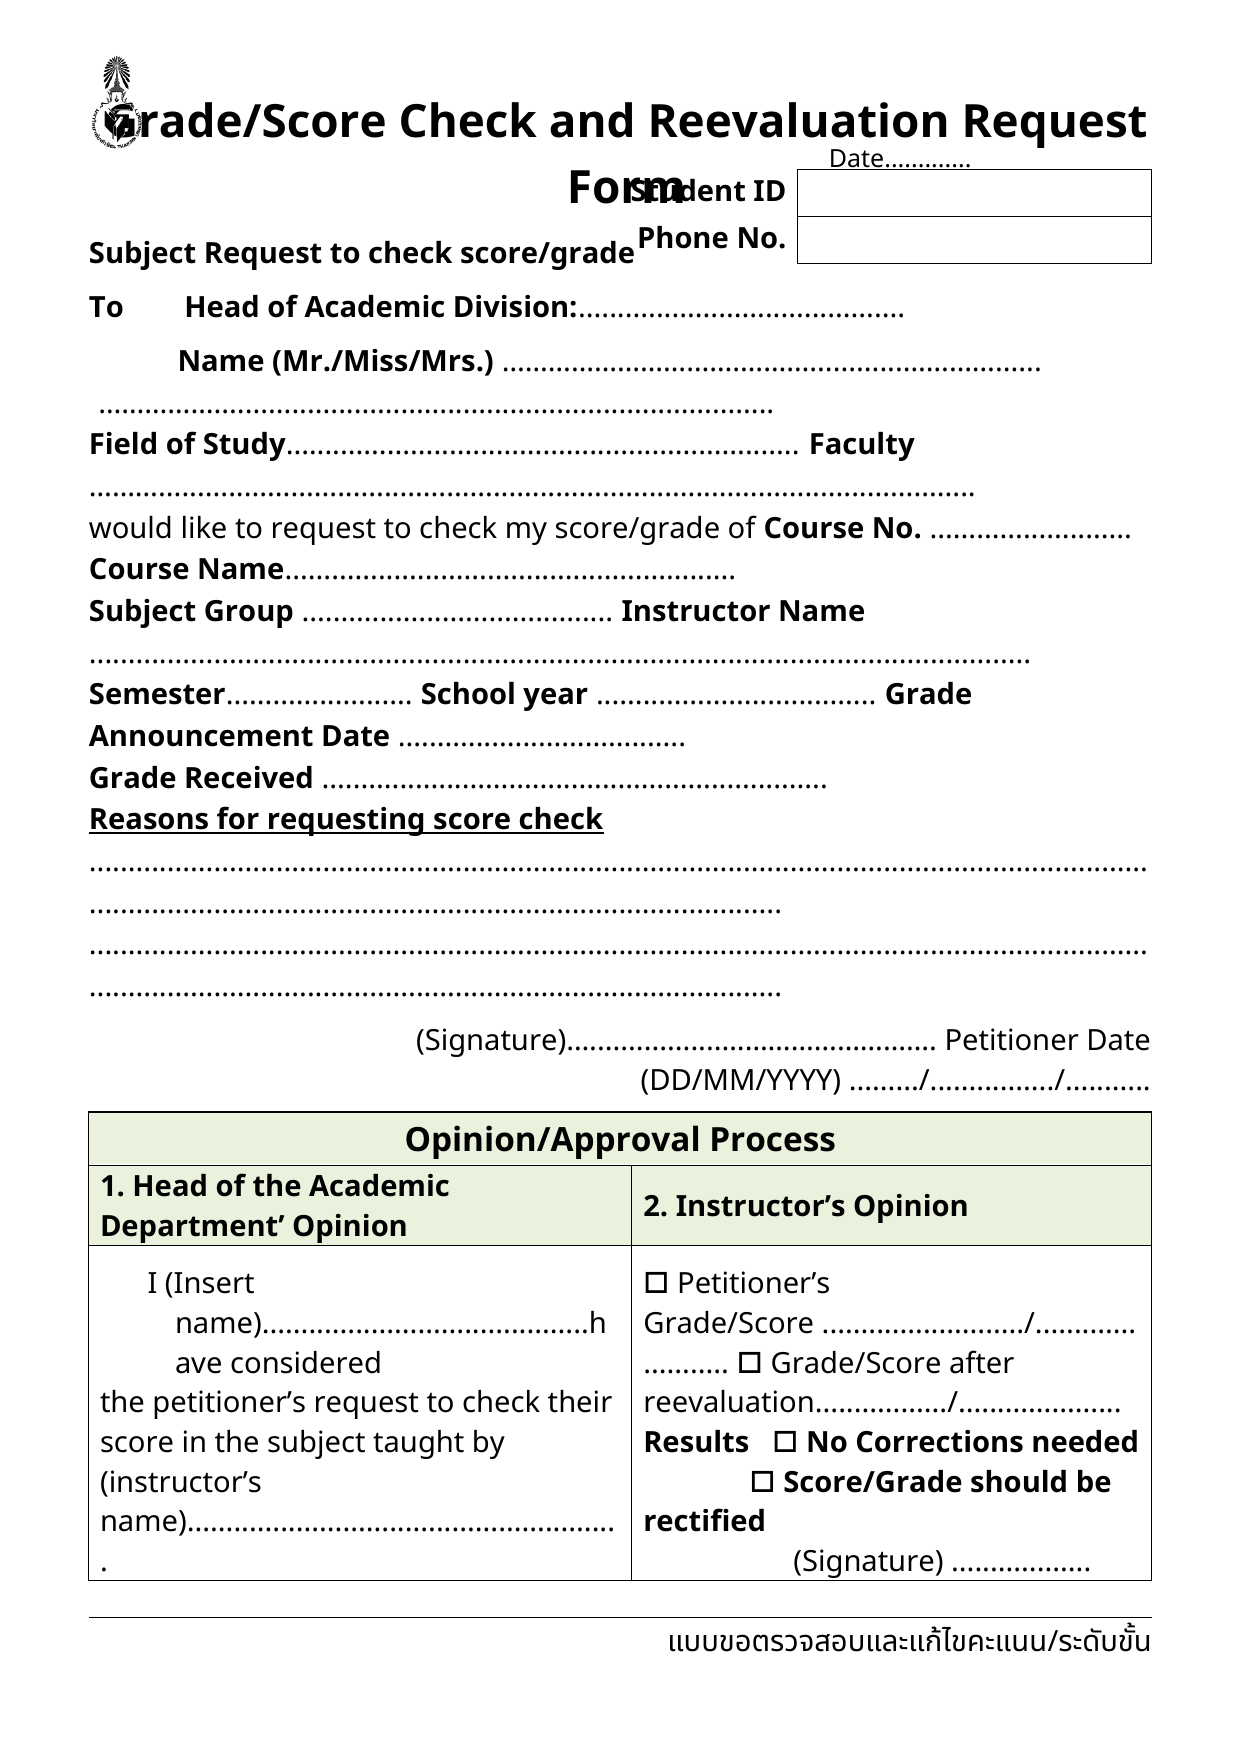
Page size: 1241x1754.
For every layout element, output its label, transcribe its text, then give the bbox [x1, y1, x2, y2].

picture [84, 47, 149, 155]
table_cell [632, 1246, 1151, 1580]
table_cell 2. Instructor’s Opinion [632, 1166, 1151, 1245]
text Name (Mr./Miss/Mrs.) ………………………….………............…………......……………........................................................................ [98, 340, 1152, 422]
text Field of Study..…............................................................. Faculty ………......................................................................................................... would like to request to check my score/grade of Course No. .......................... Course Name.......................................................... Subject Group ........................................ Instructor Name ......................................................................................................................... Semester........................ School year .................................... Grade Announcement Date ..................................... Grade Received ................................................................. [89, 424, 1152, 797]
text (Signature)….................………………………. Petitioner Date (DD/MM/YYYY) ........./................/........... [89, 1019, 1152, 1099]
text ................................................................................................................................................................................................................................. ................................................................................................................................................................................................................................. [89, 840, 1152, 1005]
table_cell 1. Head of the Academic Department’ Opinion [89, 1166, 631, 1245]
title Grade/Score Check and Reevaluation Request Form [101, 89, 1152, 216]
text Reasons for requesting score check [89, 799, 1152, 838]
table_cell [89, 1246, 631, 1580]
text Subject Request to check score/grade [89, 232, 1152, 272]
table_header Opinion/Approval Process [89, 1113, 1151, 1164]
text To Head of Academic Division:.......................................... [89, 286, 1152, 326]
